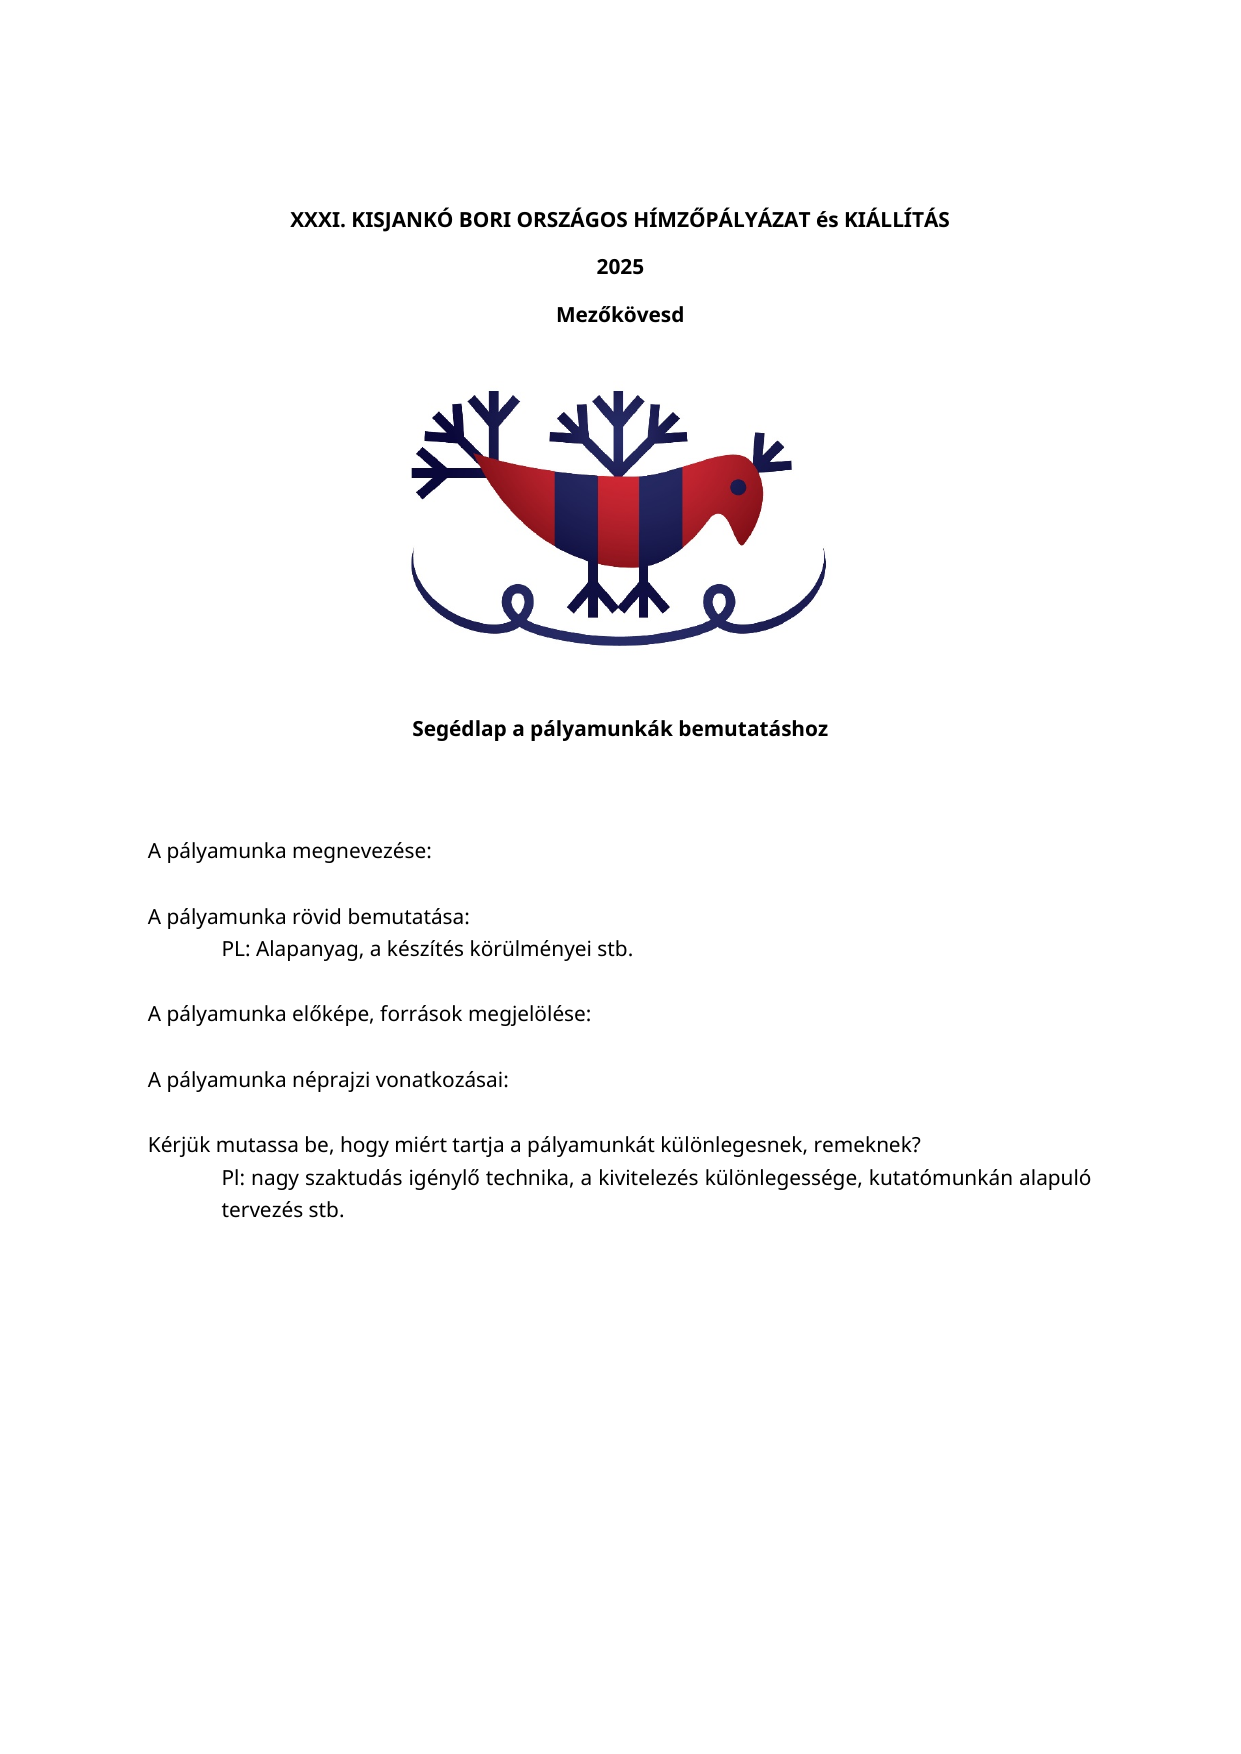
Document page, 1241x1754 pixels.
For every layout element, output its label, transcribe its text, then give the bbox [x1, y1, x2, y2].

text A pályamunka rövid bemutatása: [148, 902, 1093, 930]
text A pályamunka néprajzi vonatkozásai: [148, 1065, 1093, 1093]
text PL: Alapanyag, a készítés körülményei stb. [148, 934, 1093, 963]
text XXXI. KISJANKÓ BORI ORSZÁGOS HÍMZŐPÁLYÁZAT és KIÁLLÍTÁS [148, 205, 1093, 234]
text A pályamunka előképe, források megjelölése: [148, 999, 1093, 1028]
picture [362, 359, 878, 685]
text Kérjük mutassa be, hogy miért tartja a pályamunkát különlegesnek, remeknek? [148, 1130, 1093, 1158]
text Pl: nagy szaktudás igénylő technika, a kivitelezés különlegessége, kutatómunkán alapuló tervezés stb. [221, 1163, 1093, 1224]
text A pályamunka megnevezése: [148, 837, 1093, 865]
text Segédlap a pályamunkák bemutatáshoz [148, 714, 1093, 742]
text 2025 [148, 252, 1093, 281]
text Mezőkövesd [148, 300, 1093, 328]
